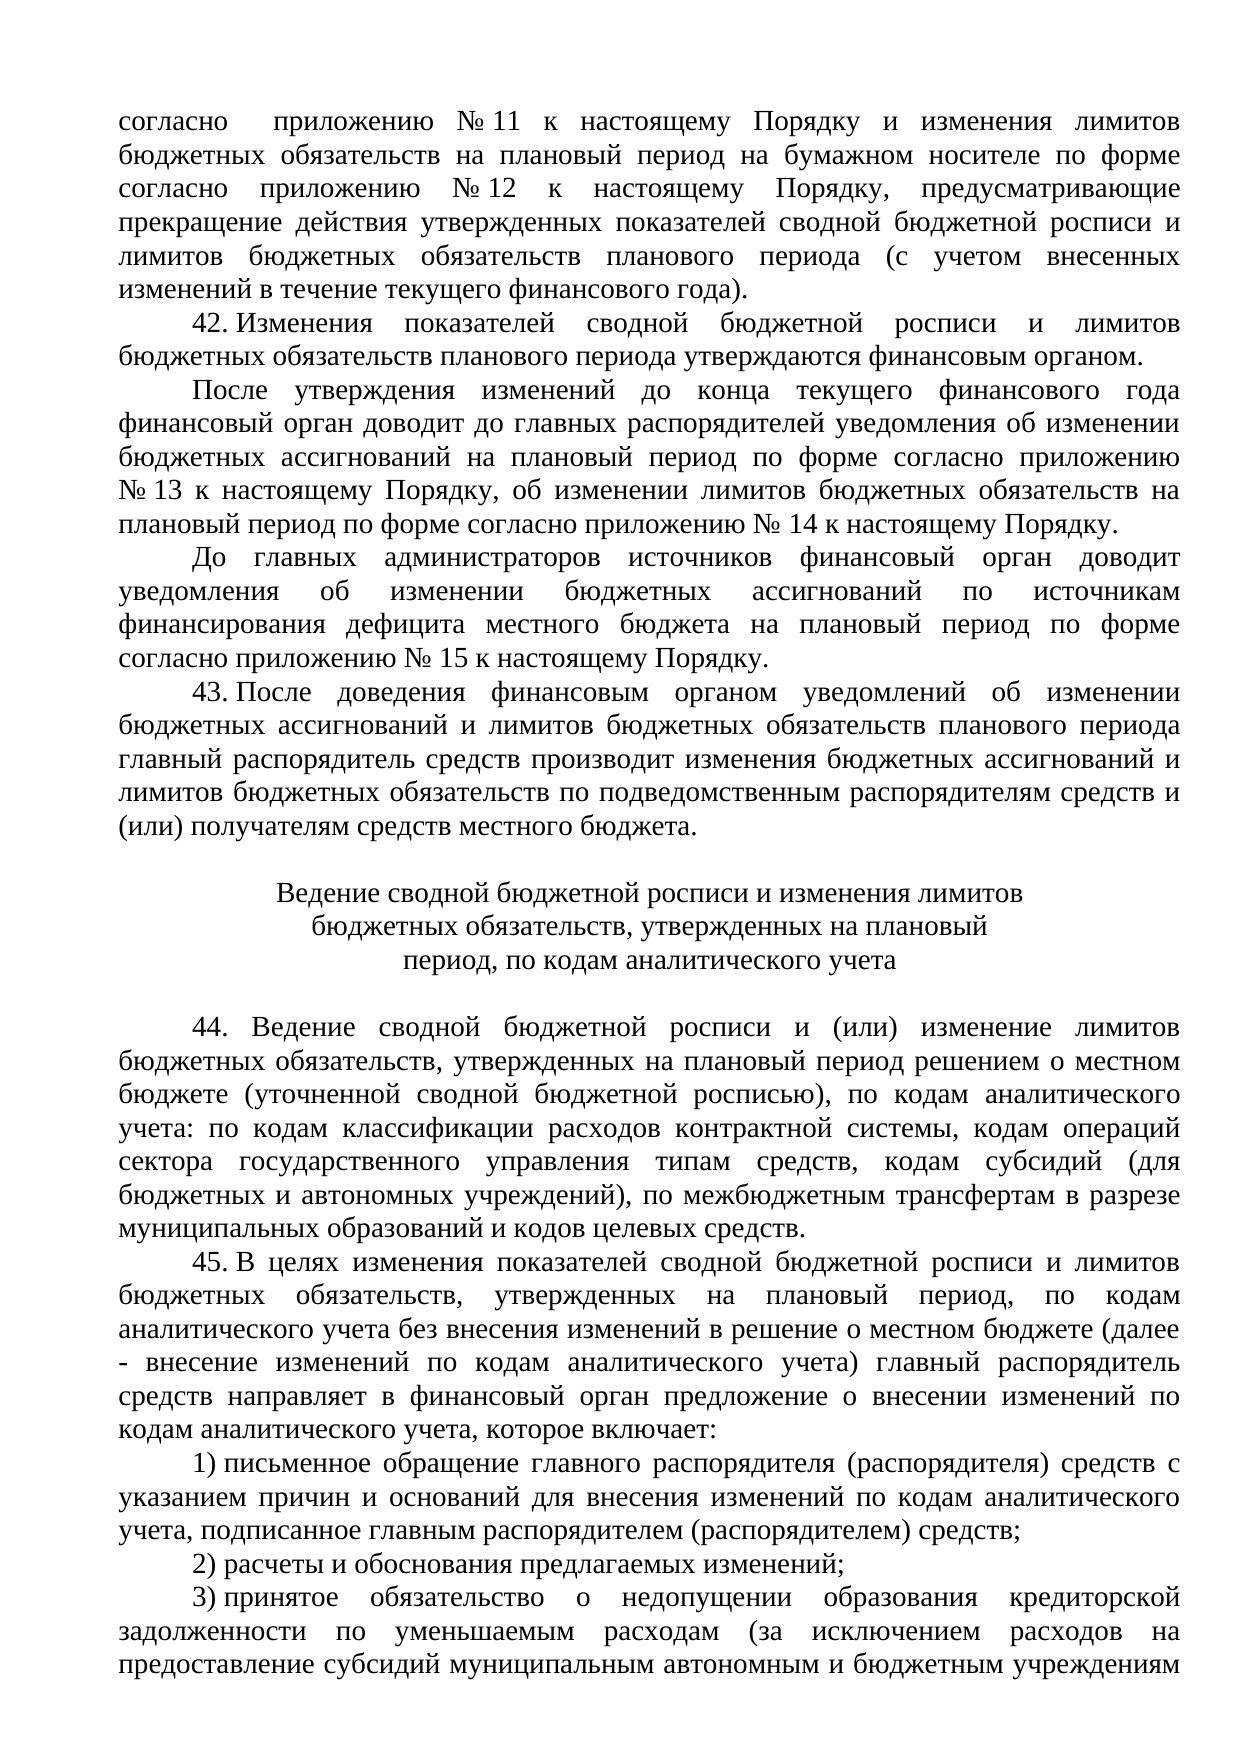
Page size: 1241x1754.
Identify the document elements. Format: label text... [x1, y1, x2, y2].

text 43. После доведения финансовым органом уведомлений об изменении бюджетных ассигнований и лимитов бюджетных обязательств планового периода главный распорядитель средств производит изменения бюджетных ассигнований и лимитов бюджетных обязательств по подведомственным распорядителям средств и (или) получателям средств местного бюджета. [118, 674, 1181, 841]
text бюджетных обязательств, утвержденных на плановый [118, 908, 1181, 942]
text 1) письменное обращение главного распорядителя (распорядителя) средств с указанием причин и оснований для внесения изменений по кодам аналитического учета, подписанное главным распорядителем (распорядителем) средств; [118, 1445, 1181, 1546]
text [118, 103, 1181, 305]
text До главных администраторов источников финансовый орган доводит уведомления об изменении бюджетных ассигнований по источникам финансирования дефицита местного бюджета на плановый период по форме согласно приложению № 15 к настоящему Порядку. [118, 539, 1181, 674]
text 44. Ведение сводной бюджетной росписи и (или) изменение лимитов бюджетных обязательств, утвержденных на плановый период решением о местном бюджете (уточненной сводной бюджетной росписью), по кодам аналитического учета: по кодам классификации расходов контрактной системы, кодам операций сектора государственного управления типам средств, кодам субсидий (для бюджетных и автономных учреждений), по межбюджетным трансфертам в разрезе муниципальных образований и кодов целевых средств. [118, 1009, 1181, 1244]
text период, по кодам аналитического учета [118, 942, 1181, 976]
text После утверждения изменений до конца текущего финансового года финансовый орган доводит до главных распорядителей уведомления об изменении бюджетных ассигнований на плановый период по форме согласно приложению № 13 к настоящему Порядку, об изменении лимитов бюджетных обязательств на плановый период по форме согласно приложению № 14 к настоящему Порядку. [118, 372, 1181, 539]
text Ведение сводной бюджетной росписи и изменения лимитов [118, 875, 1181, 908]
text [118, 1579, 1181, 1680]
text 2) расчеты и обоснования предлагаемых изменений; [118, 1546, 1181, 1579]
text 45. В целях изменения показателей сводной бюджетной росписи и лимитов бюджетных обязательств, утвержденных на плановый период, по кодам аналитического учета без внесения изменений в решение о местном бюджете (далее - внесение изменений по кодам аналитического учета) главный распорядитель средств направляет в финансовый орган предложение о внесении изменений по кодам аналитического учета, которое включает: [118, 1244, 1181, 1445]
text 42. Изменения показателей сводной бюджетной росписи и лимитов бюджетных обязательств планового периода утверждаются финансовым органом. [118, 305, 1181, 372]
